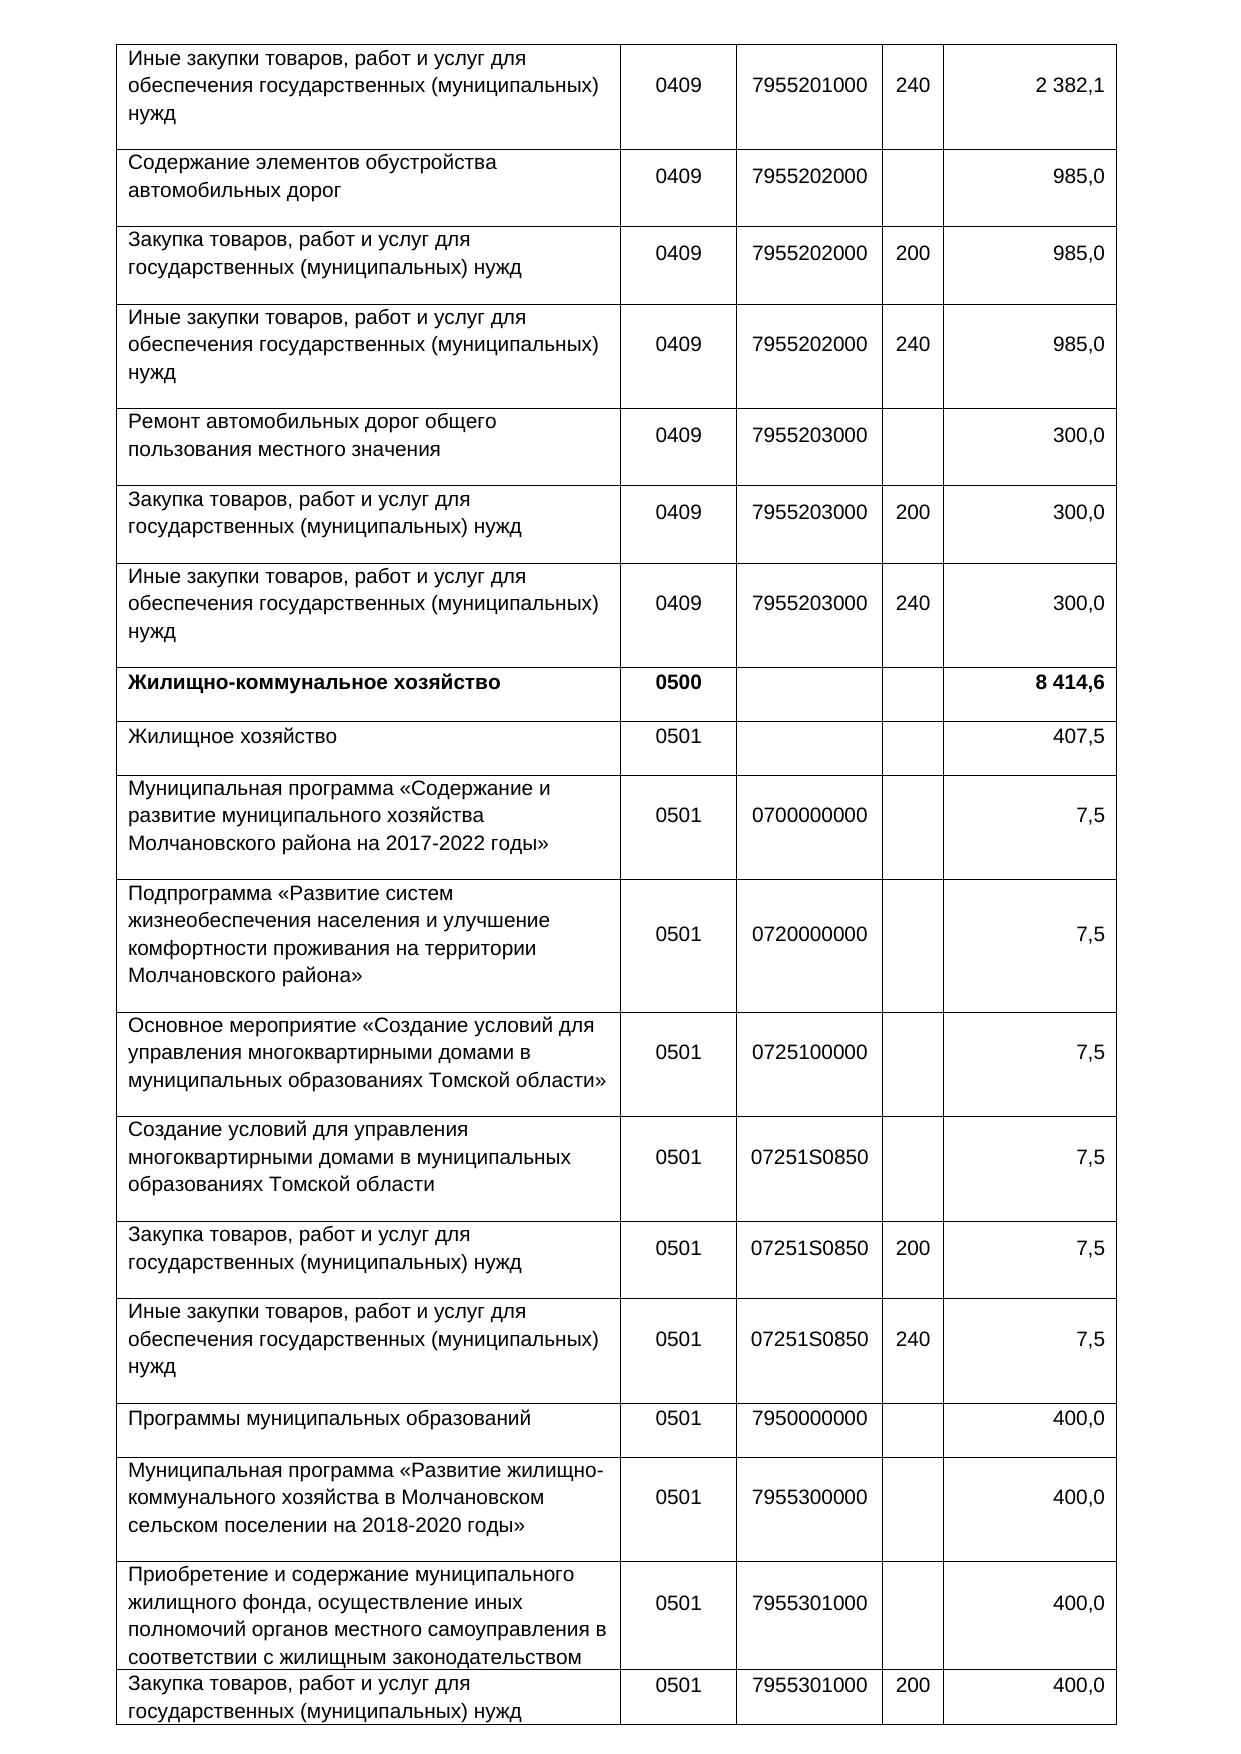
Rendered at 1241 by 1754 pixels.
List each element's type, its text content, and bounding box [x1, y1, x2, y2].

table_cell 985,0 [944, 150, 1116, 226]
table_cell 200 [883, 1670, 943, 1724]
table_cell 0409 [621, 409, 736, 485]
table_cell 0409 [621, 486, 736, 562]
table_cell 0501 [621, 1562, 736, 1669]
table_cell 0501 [621, 1458, 736, 1561]
table_cell 985,0 [944, 227, 1116, 303]
table_cell 07251S0850 [737, 1299, 882, 1403]
table_cell 0501 [621, 1013, 736, 1116]
table_cell 7,5 [944, 1222, 1116, 1298]
table_cell Закупка товаров, работ и услуг для государственных (муниципальных) нужд [117, 486, 620, 562]
table_cell Программы муниципальных образований [117, 1404, 620, 1457]
table_cell 7955301000 [737, 1562, 882, 1669]
table_cell 0501 [621, 1222, 736, 1298]
table_cell [737, 722, 882, 775]
table_cell 0501 [621, 722, 736, 775]
table_cell 400,0 [944, 1670, 1116, 1724]
table_cell Приобретение и содержание муниципального жилищного фонда, осуществление иных полномочий органов местного самоуправления в соответствии с жилищным законодательством [117, 1562, 620, 1669]
table_cell [883, 776, 943, 879]
table_cell 7,5 [944, 1013, 1116, 1116]
table_cell 407,5 [944, 722, 1116, 775]
table_cell Закупка товаров, работ и услуг для государственных (муниципальных) нужд [117, 1222, 620, 1298]
table_cell 0409 [621, 227, 736, 303]
table_cell 0501 [621, 1670, 736, 1724]
table_cell [883, 722, 943, 775]
table_cell 0501 [621, 776, 736, 879]
table_cell Иные закупки товаров, работ и услуг для обеспечения государственных (муниципальных) нужд [117, 305, 620, 408]
table_cell 07251S0850 [737, 1222, 882, 1298]
table_cell 240 [883, 45, 943, 149]
table_cell 7955203000 [737, 486, 882, 562]
table_cell 400,0 [944, 1562, 1116, 1669]
table_cell 400,0 [944, 1404, 1116, 1457]
table_cell 240 [883, 1299, 943, 1403]
table_cell 7955202000 [737, 227, 882, 303]
table_cell 7,5 [944, 880, 1116, 1012]
table_cell Создание условий для управления многоквартирными домами в муниципальных образованиях Томской области [117, 1117, 620, 1221]
table_cell 07251S0850 [737, 1117, 882, 1221]
table_cell Основное мероприятие «Создание условий для управления многоквартирными домами в муниципальных образованиях Томской области» [117, 1013, 620, 1116]
table_cell 7955202000 [737, 305, 882, 408]
table_cell Муниципальная программа «Развитие жилищно-коммунального хозяйства в Молчановском сельском поселении на 2018-2020 годы» [117, 1458, 620, 1561]
table_cell 400,0 [944, 1458, 1116, 1561]
table_cell [737, 668, 882, 721]
table_cell Иные закупки товаров, работ и услуг для обеспечения государственных (муниципальных) нужд [117, 45, 620, 149]
table_cell 7,5 [944, 1299, 1116, 1403]
table_cell 0501 [621, 1404, 736, 1457]
table_cell 7955201000 [737, 45, 882, 149]
table_cell [883, 409, 943, 485]
table_cell 7955202000 [737, 150, 882, 226]
table_cell 200 [883, 486, 943, 562]
table_cell 7950000000 [737, 1404, 882, 1457]
table_cell 0409 [621, 45, 736, 149]
table_cell 0501 [621, 880, 736, 1012]
table_cell Муниципальная программа «Содержание и развитие муниципального хозяйства Молчановского района на 2017-2022 годы» [117, 776, 620, 879]
table_cell 200 [883, 1222, 943, 1298]
table_cell 0501 [621, 1299, 736, 1403]
table_cell Содержание элементов обустройства автомобильных дорог [117, 150, 620, 226]
table_cell 300,0 [944, 564, 1116, 667]
table_cell [883, 1117, 943, 1221]
table_cell Иные закупки товаров, работ и услуг для обеспечения государственных (муниципальных) нужд [117, 1299, 620, 1403]
table_cell 7955203000 [737, 564, 882, 667]
table_cell Жилищно-коммунальное хозяйство [117, 668, 620, 721]
table_cell 7,5 [944, 1117, 1116, 1221]
table_cell 0501 [621, 1117, 736, 1221]
table_cell Иные закупки товаров, работ и услуг для обеспечения государственных (муниципальных) нужд [117, 564, 620, 667]
table_cell 2 382,1 [944, 45, 1116, 149]
table_cell Жилищное хозяйство [117, 722, 620, 775]
table_cell 7,5 [944, 776, 1116, 879]
table_cell [883, 880, 943, 1012]
table_cell 7955301000 [737, 1670, 882, 1724]
table_cell 8 414,6 [944, 668, 1116, 721]
table_cell Подпрограмма «Развитие систем жизнеобеспечения населения и улучшение комфортности проживания на территории Молчановского района» [117, 880, 620, 1012]
table_cell [883, 1404, 943, 1457]
table_cell 0700000000 [737, 776, 882, 879]
table_cell Закупка товаров, работ и услуг для государственных (муниципальных) нужд [117, 1670, 620, 1724]
table_cell 0720000000 [737, 880, 882, 1012]
table_cell 0409 [621, 150, 736, 226]
table_cell Закупка товаров, работ и услуг для государственных (муниципальных) нужд [117, 227, 620, 303]
table_cell [883, 668, 943, 721]
table_cell [883, 1013, 943, 1116]
table_cell 0409 [621, 305, 736, 408]
table_cell Ремонт автомобильных дорог общего пользования местного значения [117, 409, 620, 485]
table_cell 200 [883, 227, 943, 303]
table_cell 0409 [621, 564, 736, 667]
table_cell [883, 1562, 943, 1669]
table_cell 7955203000 [737, 409, 882, 485]
table_cell 7955300000 [737, 1458, 882, 1561]
table_cell 300,0 [944, 486, 1116, 562]
table_cell 0725100000 [737, 1013, 882, 1116]
table_cell [883, 150, 943, 226]
table_cell 300,0 [944, 409, 1116, 485]
table_cell 985,0 [944, 305, 1116, 408]
table_cell 240 [883, 305, 943, 408]
table_cell 0500 [621, 668, 736, 721]
table_cell [883, 1458, 943, 1561]
table_cell 240 [883, 564, 943, 667]
